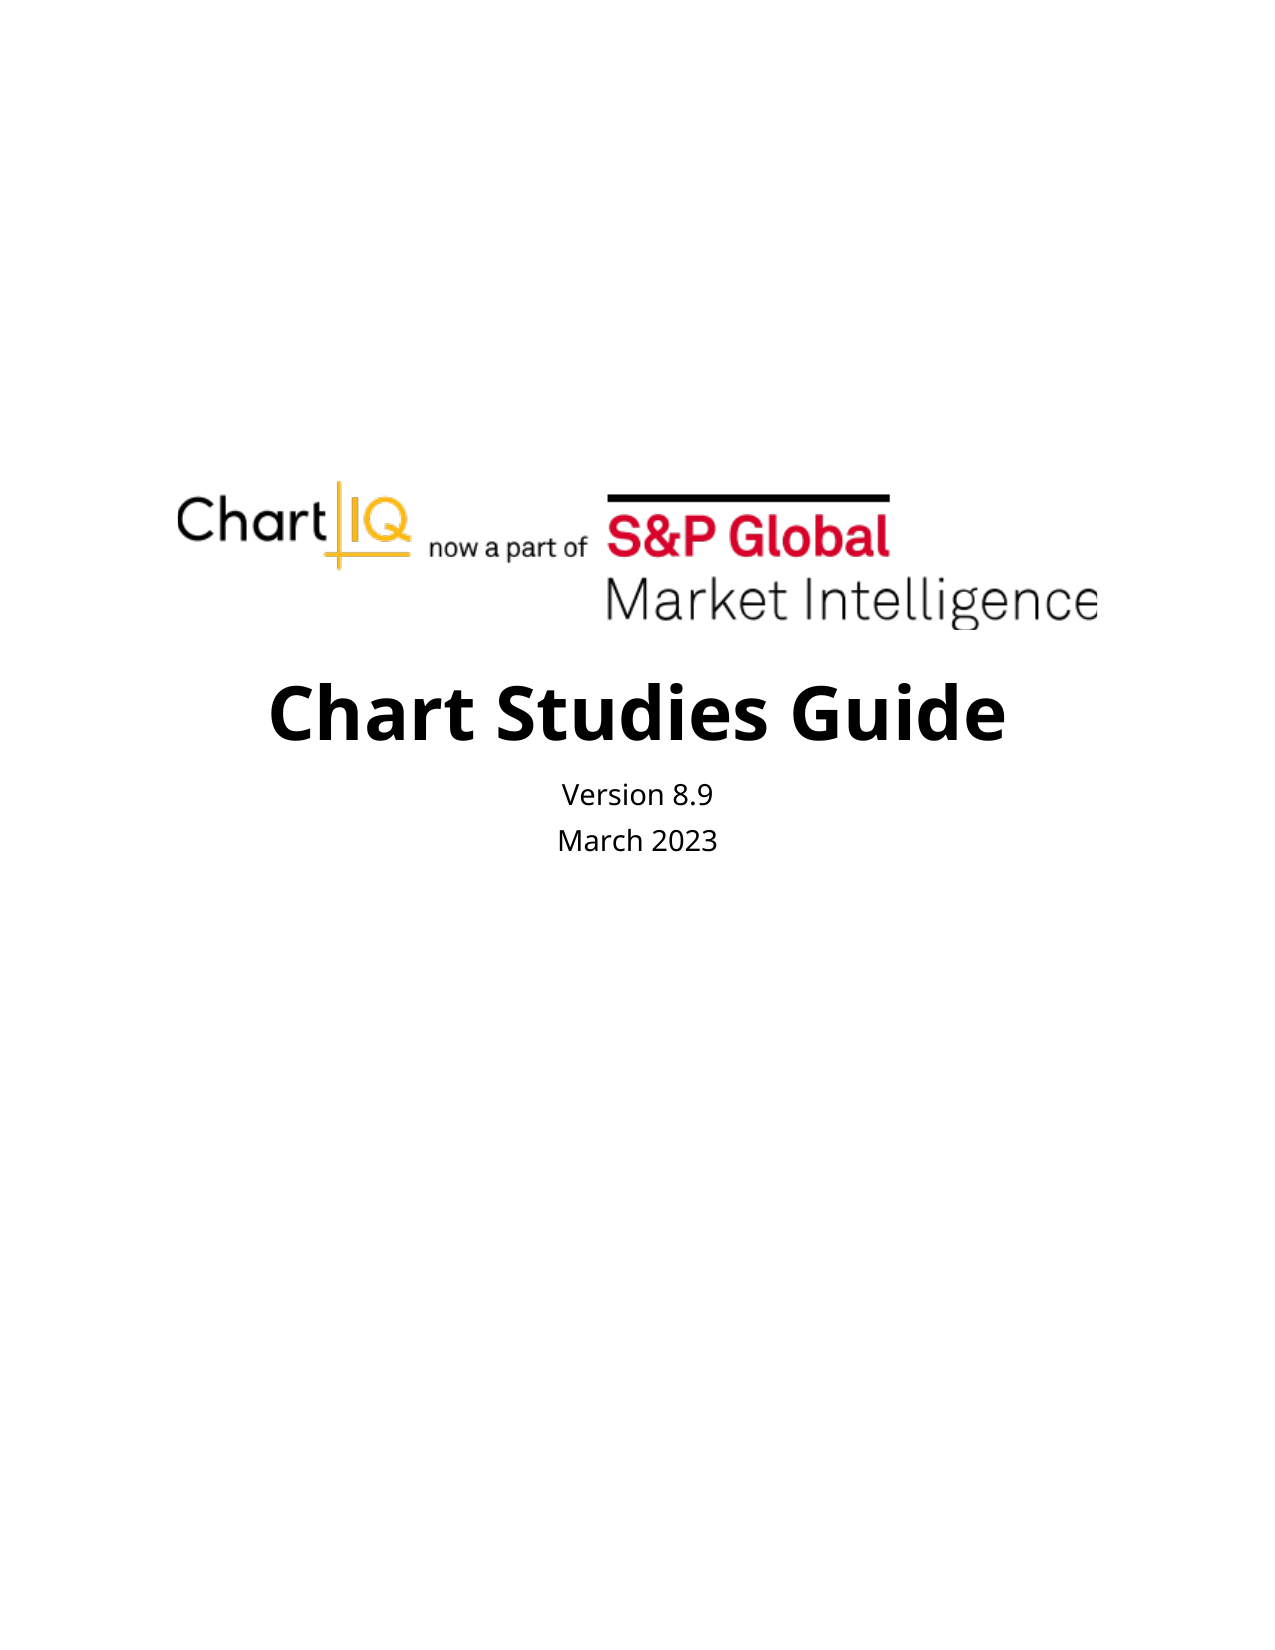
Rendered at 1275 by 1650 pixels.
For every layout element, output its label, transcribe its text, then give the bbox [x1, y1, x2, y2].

text Chart Studies Guide [150, 660, 1125, 762]
text March 2023 [150, 820, 1125, 860]
text Version 8.9 [150, 774, 1125, 814]
